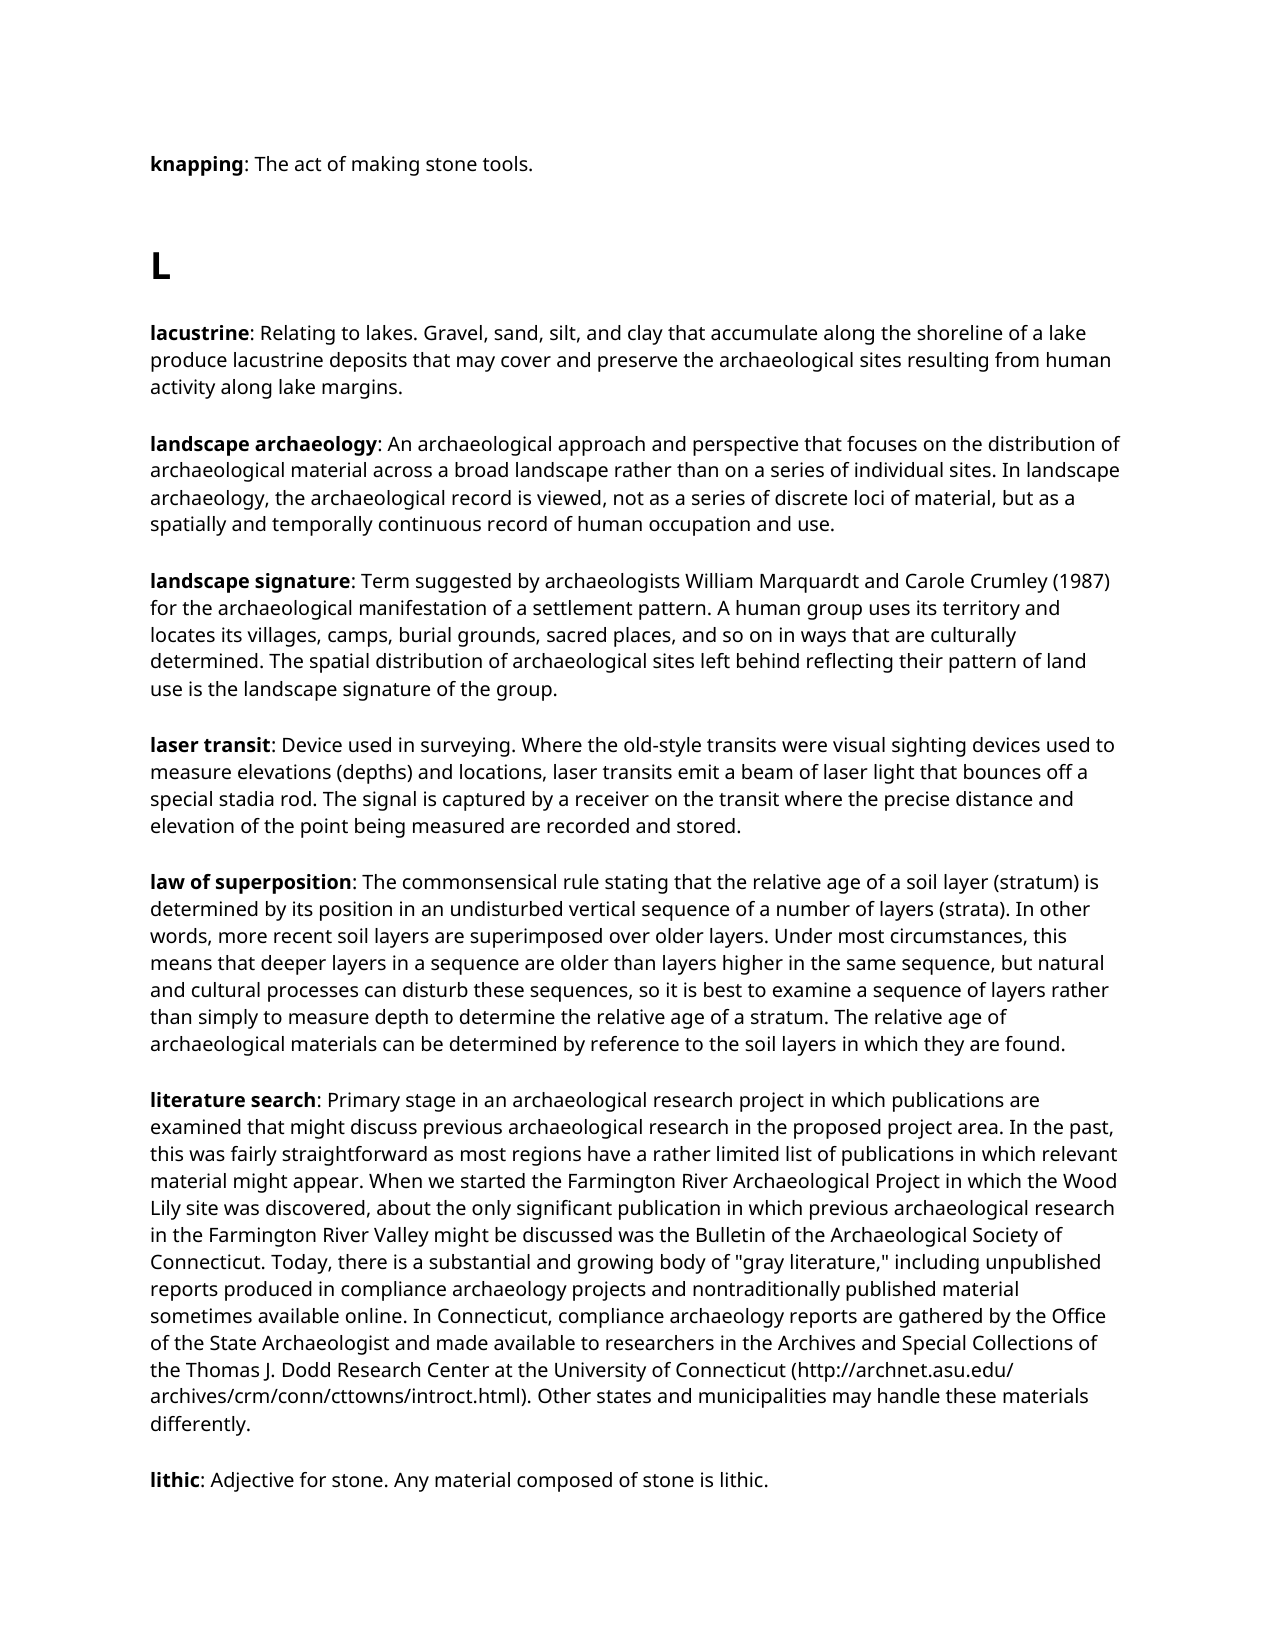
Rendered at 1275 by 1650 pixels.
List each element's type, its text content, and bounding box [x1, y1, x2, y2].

text lithic: Adjective for stone. Any material composed of stone is lithic. [150, 1466, 1125, 1493]
text literature search: Primary stage in an archaeological research project in which publications are examined that might discuss previous archaeological research in the proposed project area. In the past, this was fairly straightforward as most regions have a rather limited list of publications in which relevant material might appear. When we started the Farmington River Archaeological Project in which the Wood Lily site was discovered, about the only significant publication in which previous archaeological research in the Farmington River Valley might be discussed was the Bulletin of the Archaeological Society of Connecticut. Today, there is a substantial and growing body of "gray literature," including unpublished reports produced in compliance archaeology projects and nontraditionally published material sometimes available online. In Connecticut, compliance archaeology reports are gathered by the Office of the State Archaeologist and made available to researchers in the Archives and Special Collections of the Thomas J. Dodd Research Center at the University of Connecticut (http://archnet.asu.edu/ archives/crm/conn/cttowns/introct.html). Other states and municipalities may handle these materials differently. [150, 1086, 1125, 1437]
text landscape signature: Term suggested by archaeologists William Marquardt and Carole Crumley (1987) for the archaeological manifestation of a settlement pattern. A human group uses its territory and locates its villages, camps, burial grounds, sacred places, and so on in ways that are culturally determined. The spatial distribution of archaeological sites left behind reflecting their pattern of land use is the landscape signature of the group. [150, 567, 1125, 702]
text landscape archaeology: An archaeological approach and perspective that focuses on the distribution of archaeological material across a broad landscape rather than on a series of individual sites. In landscape archaeology, the archaeological record is viewed, not as a series of discrete loci of material, but as a spatially and temporally continuous record of human occupation and use. [150, 430, 1125, 538]
text knapping: The act of making stone tools. [150, 150, 1125, 177]
text laser transit: Device used in surveying. Where the old-style transits were visual sighting devices used to measure elevations (depths) and locations, laser transits emit a beam of laser light that bounces off a special stadia rod. The signal is captured by a receiver on the transit where the precise distance and elevation of the point being measured are recorded and stored. [150, 731, 1125, 839]
text law of superposition: The commonsensical rule stating that the relative age of a soil layer (stratum) is determined by its position in an undisturbed vertical sequence of a number of layers (strata). In other words, more recent soil layers are superimposed over older layers. Under most circumstances, this means that deeper layers in a sequence are older than layers higher in the same sequence, but natural and cultural processes can disturb these sequences, so it is best to examine a sequence of layers rather than simply to measure depth to determine the relative age of a stratum. The relative age of archaeological materials can be determined by reference to the soil layers in which they are found. [150, 868, 1125, 1057]
text L [150, 239, 1125, 291]
text lacustrine: Relating to lakes. Gravel, sand, silt, and clay that accumulate along the shoreline of a lake produce lacustrine deposits that may cover and preserve the archaeological sites resulting from human activity along lake margins. [150, 320, 1125, 401]
